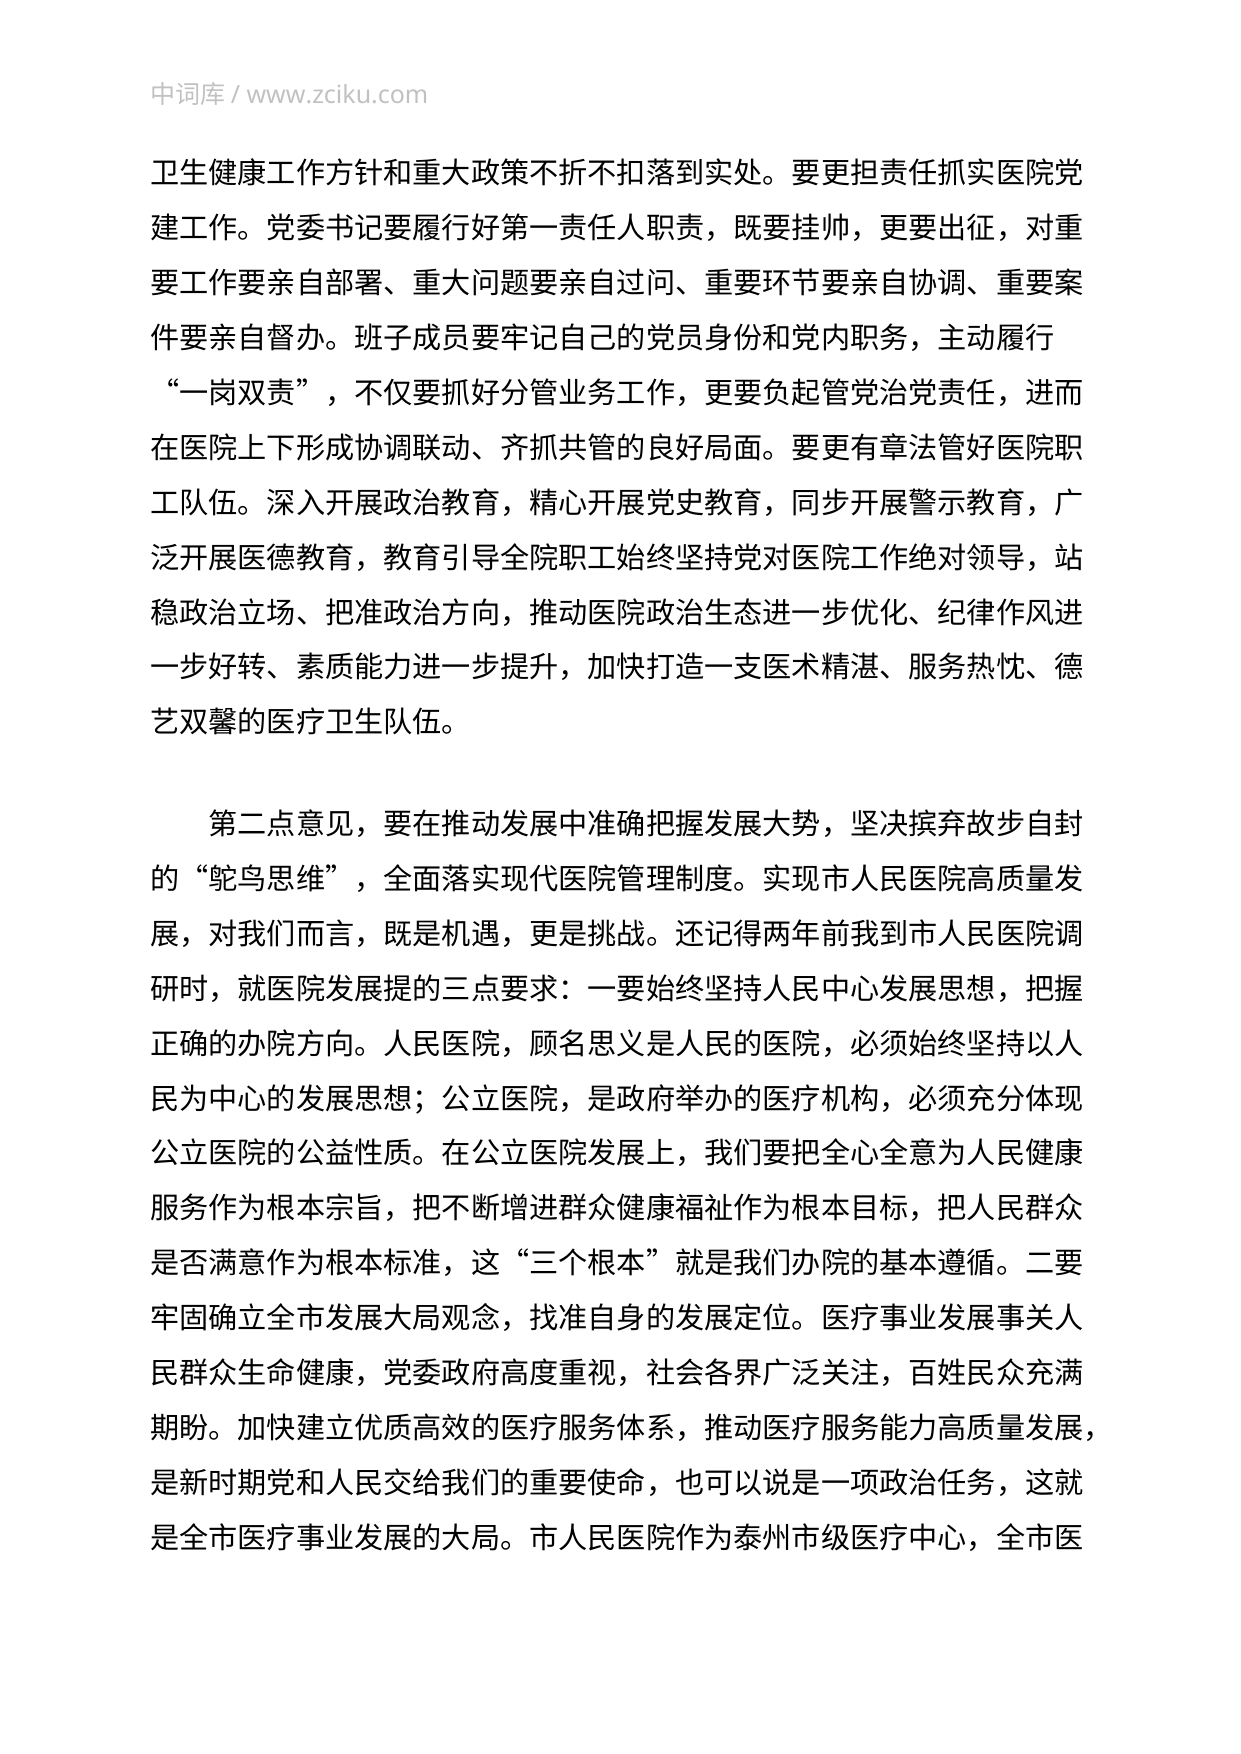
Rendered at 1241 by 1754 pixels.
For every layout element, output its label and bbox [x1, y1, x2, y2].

text [150, 801, 1090, 1557]
text [150, 150, 1090, 741]
